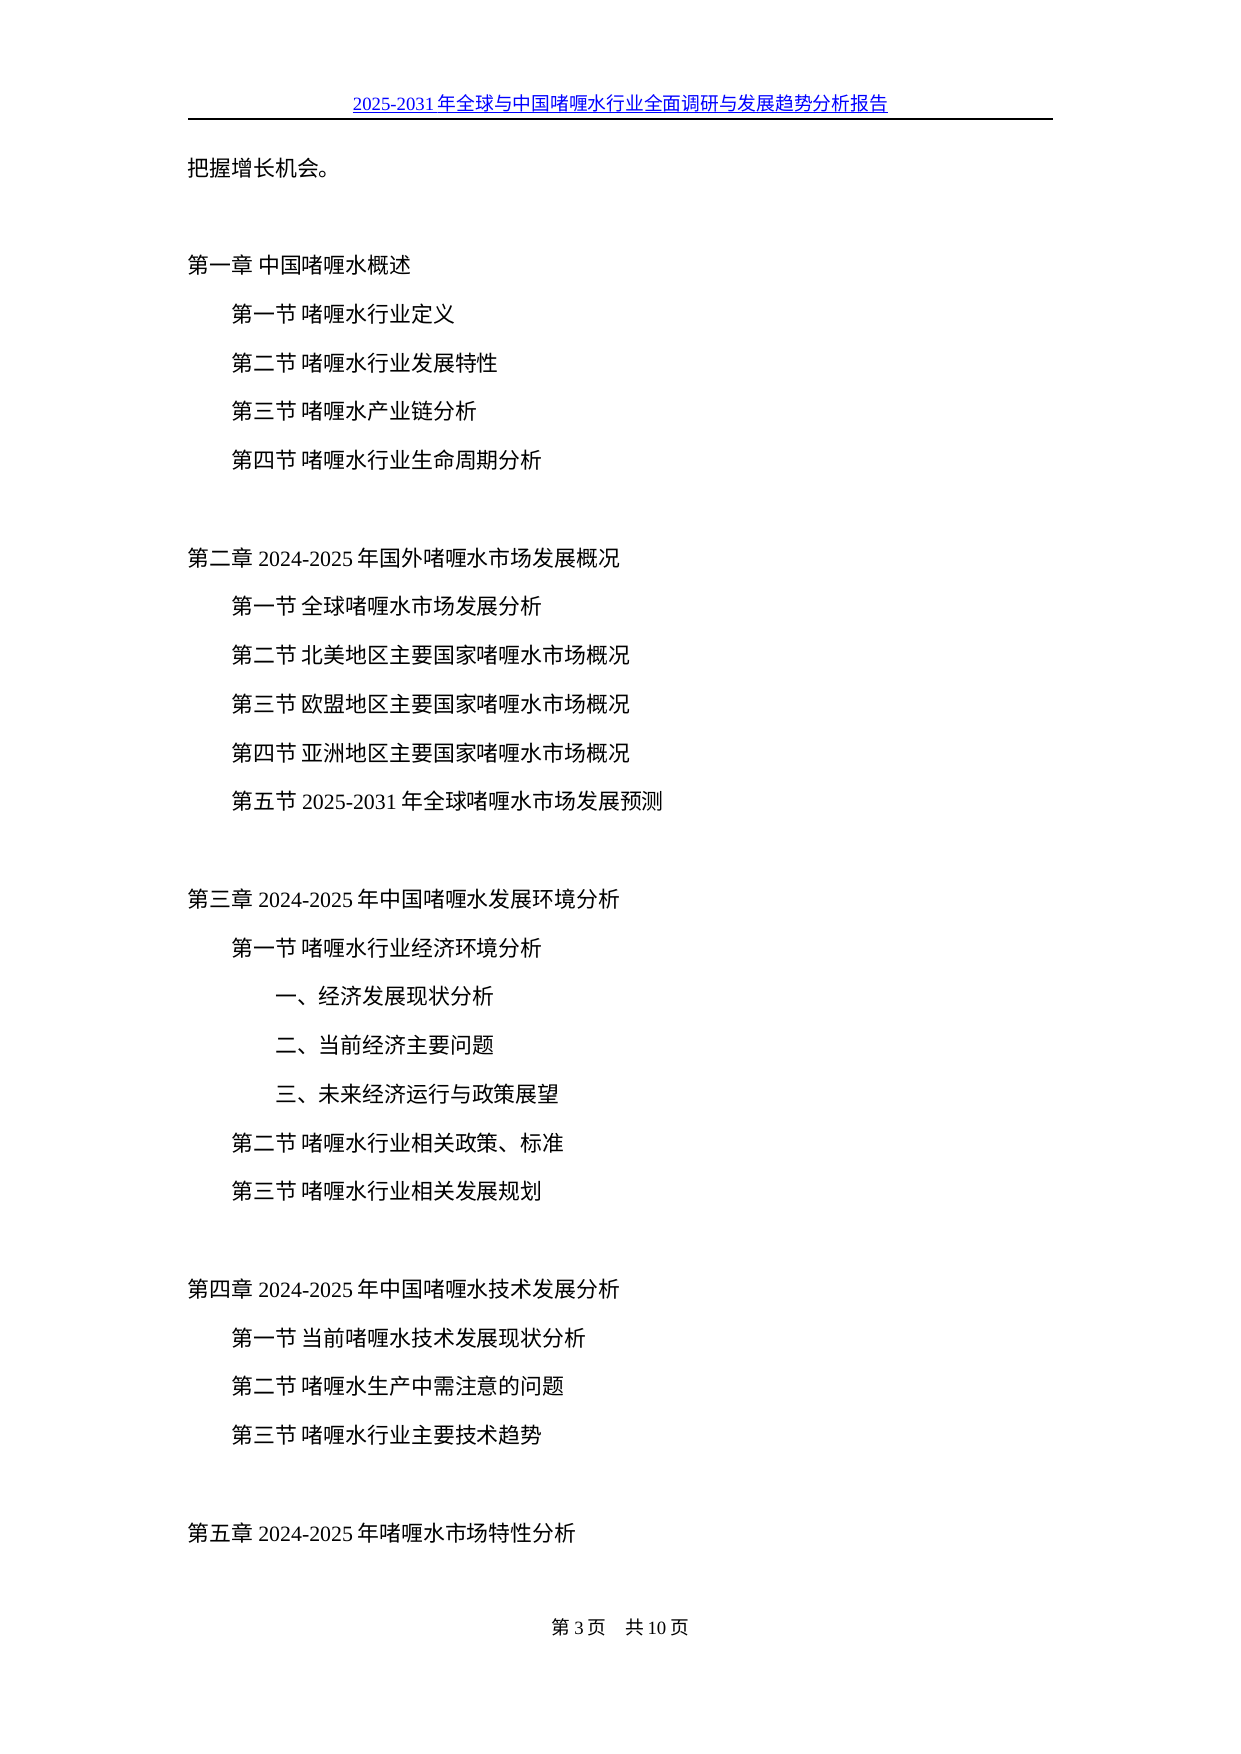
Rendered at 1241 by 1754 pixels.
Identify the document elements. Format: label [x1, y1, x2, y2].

text [187, 150, 1053, 1548]
